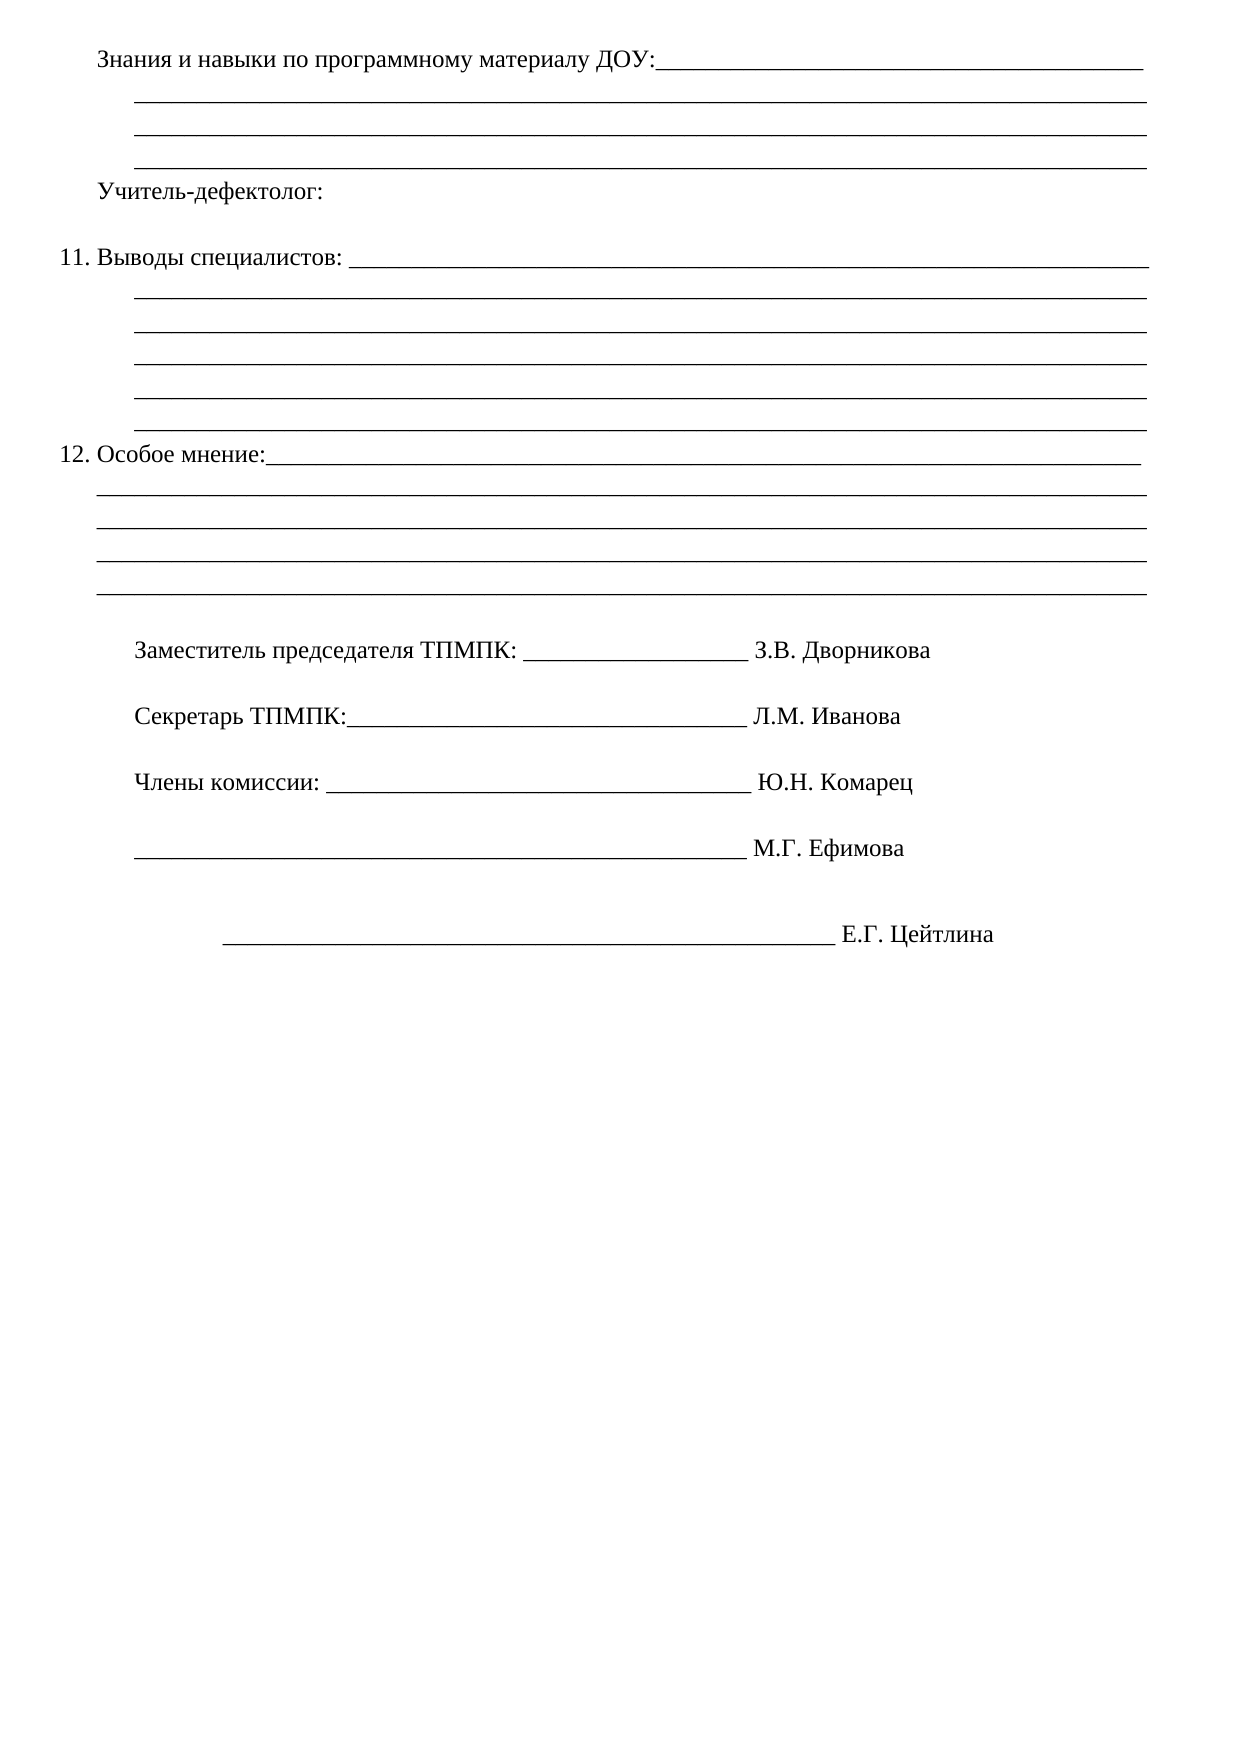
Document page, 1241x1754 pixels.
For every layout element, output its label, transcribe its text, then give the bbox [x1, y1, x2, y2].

list _________________________________________________________________________________ [134, 273, 1152, 302]
list Заместитель председателя ТПМПК: __________________ З.В. Дворникова [134, 635, 1152, 663]
list Члены комиссии: __________________________________ Ю.Н. Комарец [134, 767, 1152, 796]
list ________________________________________________________________________________________________________________________________________________________________________________________________________________________________________________________________________________________________________________________________________________ [97, 470, 1152, 597]
list Знания и навыки по программному материалу ДОУ:_______________________________________ [97, 44, 1152, 73]
list _________________________________________________ М.Г. Ефимова [134, 833, 1152, 862]
list Секретарь ТПМПК:________________________________ Л.М. Иванова [134, 701, 1152, 729]
text _________________________________________________ Е.Г. Цейтлина [223, 919, 1152, 948]
list ___________________________________________________________________________________________________________________________________________________________________________________________________________________________________________________ [134, 77, 1152, 172]
list Учитель-дефектолог: [97, 176, 1152, 205]
list ____________________________________________________________________________________________________________________________________________________________________________________________________________________________________________________________________________________________________________________________________ [134, 307, 1152, 434]
list Особое мнение:______________________________________________________________________ [59, 439, 1152, 467]
list Выводы специалистов: ________________________________________________________________ [59, 242, 1152, 271]
